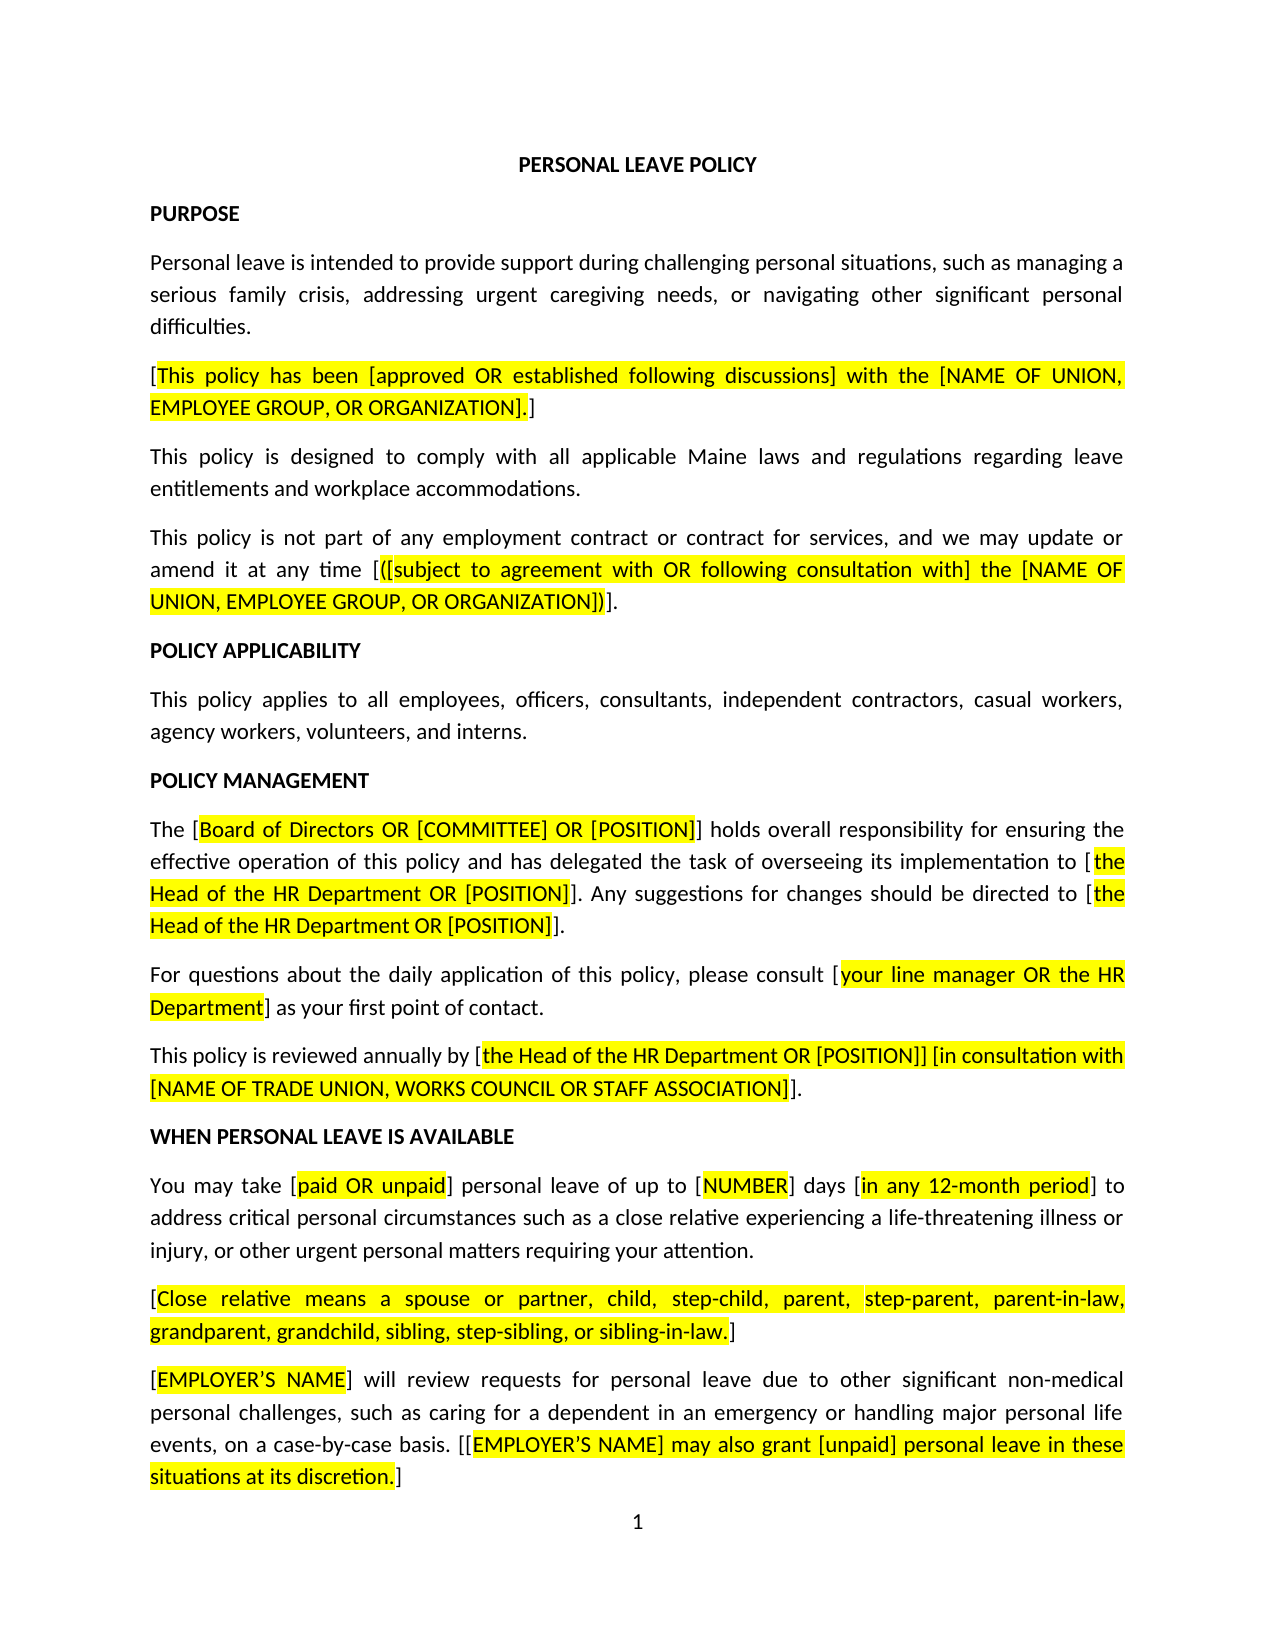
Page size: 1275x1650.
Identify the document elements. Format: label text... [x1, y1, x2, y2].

text You may take [paid OR unpaid] personal leave of up to [NUMBER] days [in any 12-month period] to address critical personal circumstances such as a close relative experiencing a life-threatening illness or injury, or other urgent personal matters requiring your attention. [150, 1171, 1125, 1264]
text PURPOSE [150, 199, 1125, 227]
text PERSONAL LEAVE POLICY [150, 150, 1125, 178]
text POLICY APPLICABILITY [150, 636, 1125, 664]
text WHEN PERSONAL LEAVE IS AVAILABLE [150, 1122, 1125, 1151]
text This policy is designed to comply with all applicable Maine laws and regulations regarding leave entitlements and workplace accommodations. [150, 442, 1125, 502]
text For questions about the daily application of this policy, please consult [your line manager OR the HR Department] as your first point of contact. [150, 960, 1125, 1021]
text [Close relative means a spouse or partner, child, step-child, parent, step-parent, parent-in-law, grandparent, grandchild, sibling, step-sibling, or sibling-in-law.] [150, 1284, 1125, 1345]
text This policy applies to all employees, officers, consultants, independent contractors, casual workers, agency workers, volunteers, and interns. [150, 685, 1125, 745]
text This policy is reviewed annually by [the Head of the HR Department OR [POSITION]] [in consultation with [NAME OF TRADE UNION, WORKS COUNCIL OR STAFF ASSOCIATION]]. [150, 1041, 1125, 1102]
text [This policy has been [approved OR established following discussions] with the [NAME OF UNION, EMPLOYEE GROUP, OR ORGANIZATION].] [150, 361, 1125, 421]
text This policy is not part of any employment contract or contract for services, and we may update or amend it at any time [([subject to agreement with OR following consultation with] the [NAME OF UNION, EMPLOYEE GROUP, OR ORGANIZATION])]. [150, 523, 1125, 615]
text The [Board of Directors OR [COMMITTEE] OR [POSITION]] holds overall responsibility for ensuring the effective operation of this policy and has delegated the task of overseeing its implementation to [the Head of the HR Department OR [POSITION]]. Any suggestions for changes should be directed to [the Head of the HR Department OR [POSITION]]. [150, 815, 1125, 939]
text Personal leave is intended to provide support during challenging personal situations, such as managing a serious family crisis, addressing urgent caregiving needs, or navigating other significant personal difficulties. [150, 248, 1125, 340]
text POLICY MANAGEMENT [150, 766, 1125, 794]
text [EMPLOYER’S NAME] will review requests for personal leave due to other significant non-medical personal challenges, such as caring for a dependent in an emergency or handling major personal life events, on a case-by-case basis. [[EMPLOYER’S NAME] may also grant [unpaid] personal leave in these situations at its discretion.] [150, 1366, 1125, 1490]
